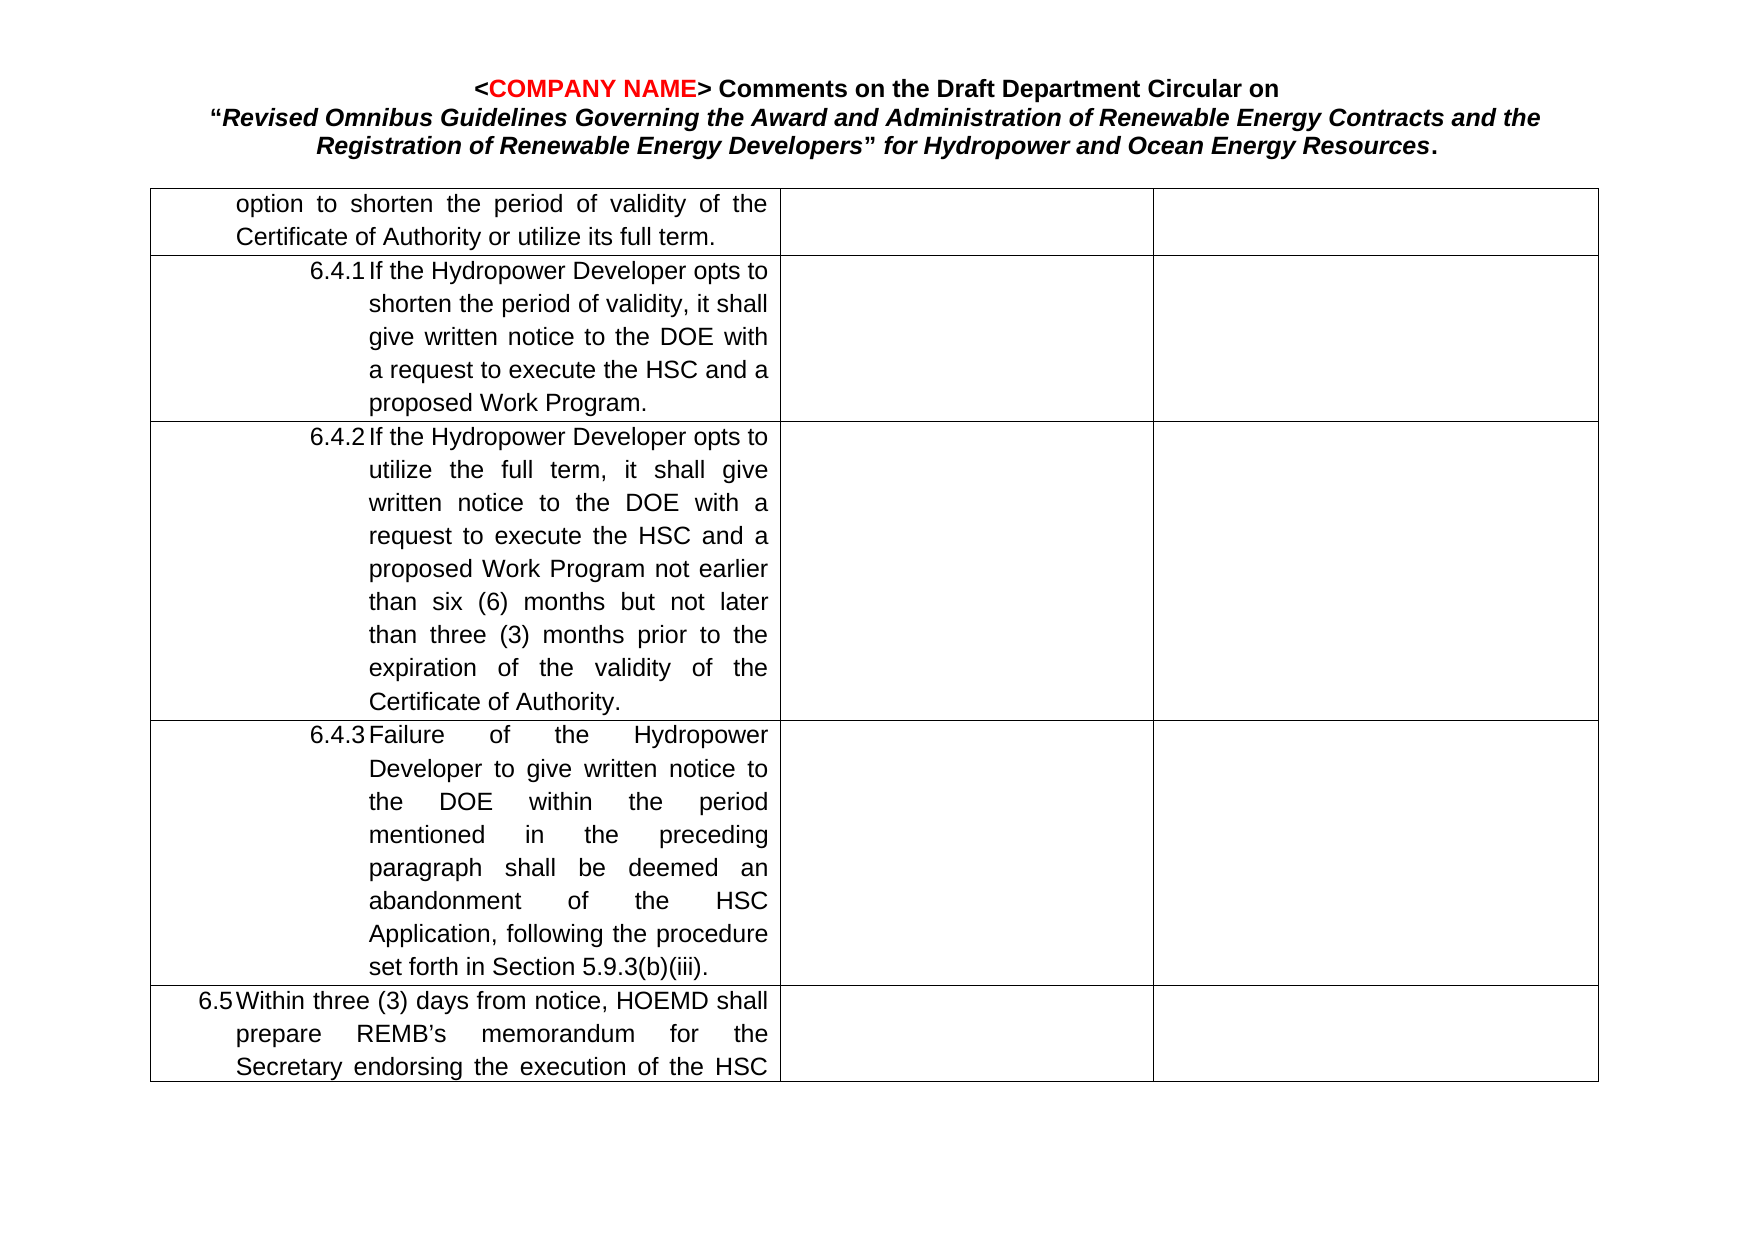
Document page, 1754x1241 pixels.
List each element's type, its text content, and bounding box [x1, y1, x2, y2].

table_cell [781, 986, 1153, 1081]
table_cell [781, 189, 1153, 255]
table_cell If the Hydropower Developer opts to utilize the full term, it shall give written notice to the DOE with a request to execute the HSC and a proposed Work Program not earlier than six (6) months but not later than three (3) months prior to the expiration of the validity of the Certificate of Authority. [151, 422, 780, 719]
table_cell [1154, 189, 1598, 255]
table_cell [1154, 256, 1598, 421]
table_cell [781, 422, 1153, 719]
table_cell [1154, 422, 1598, 719]
table_cell [1154, 721, 1598, 985]
table_cell [781, 721, 1153, 985]
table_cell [151, 986, 780, 1081]
table_cell [1154, 986, 1598, 1081]
table_cell [781, 256, 1153, 421]
table_cell Failure of the Hydropower Developer to give written notice to the DOE within the period mentioned in the preceding paragraph shall be deemed an abandonment of the HSC Application, following the procedure set forth in Section 5.9.3(b)(iii). [151, 721, 780, 985]
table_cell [151, 189, 780, 255]
table_cell If the Hydropower Developer opts to shorten the period of validity, it shall give written notice to the DOE with a request to execute the HSC and a proposed Work Program. [151, 256, 780, 421]
